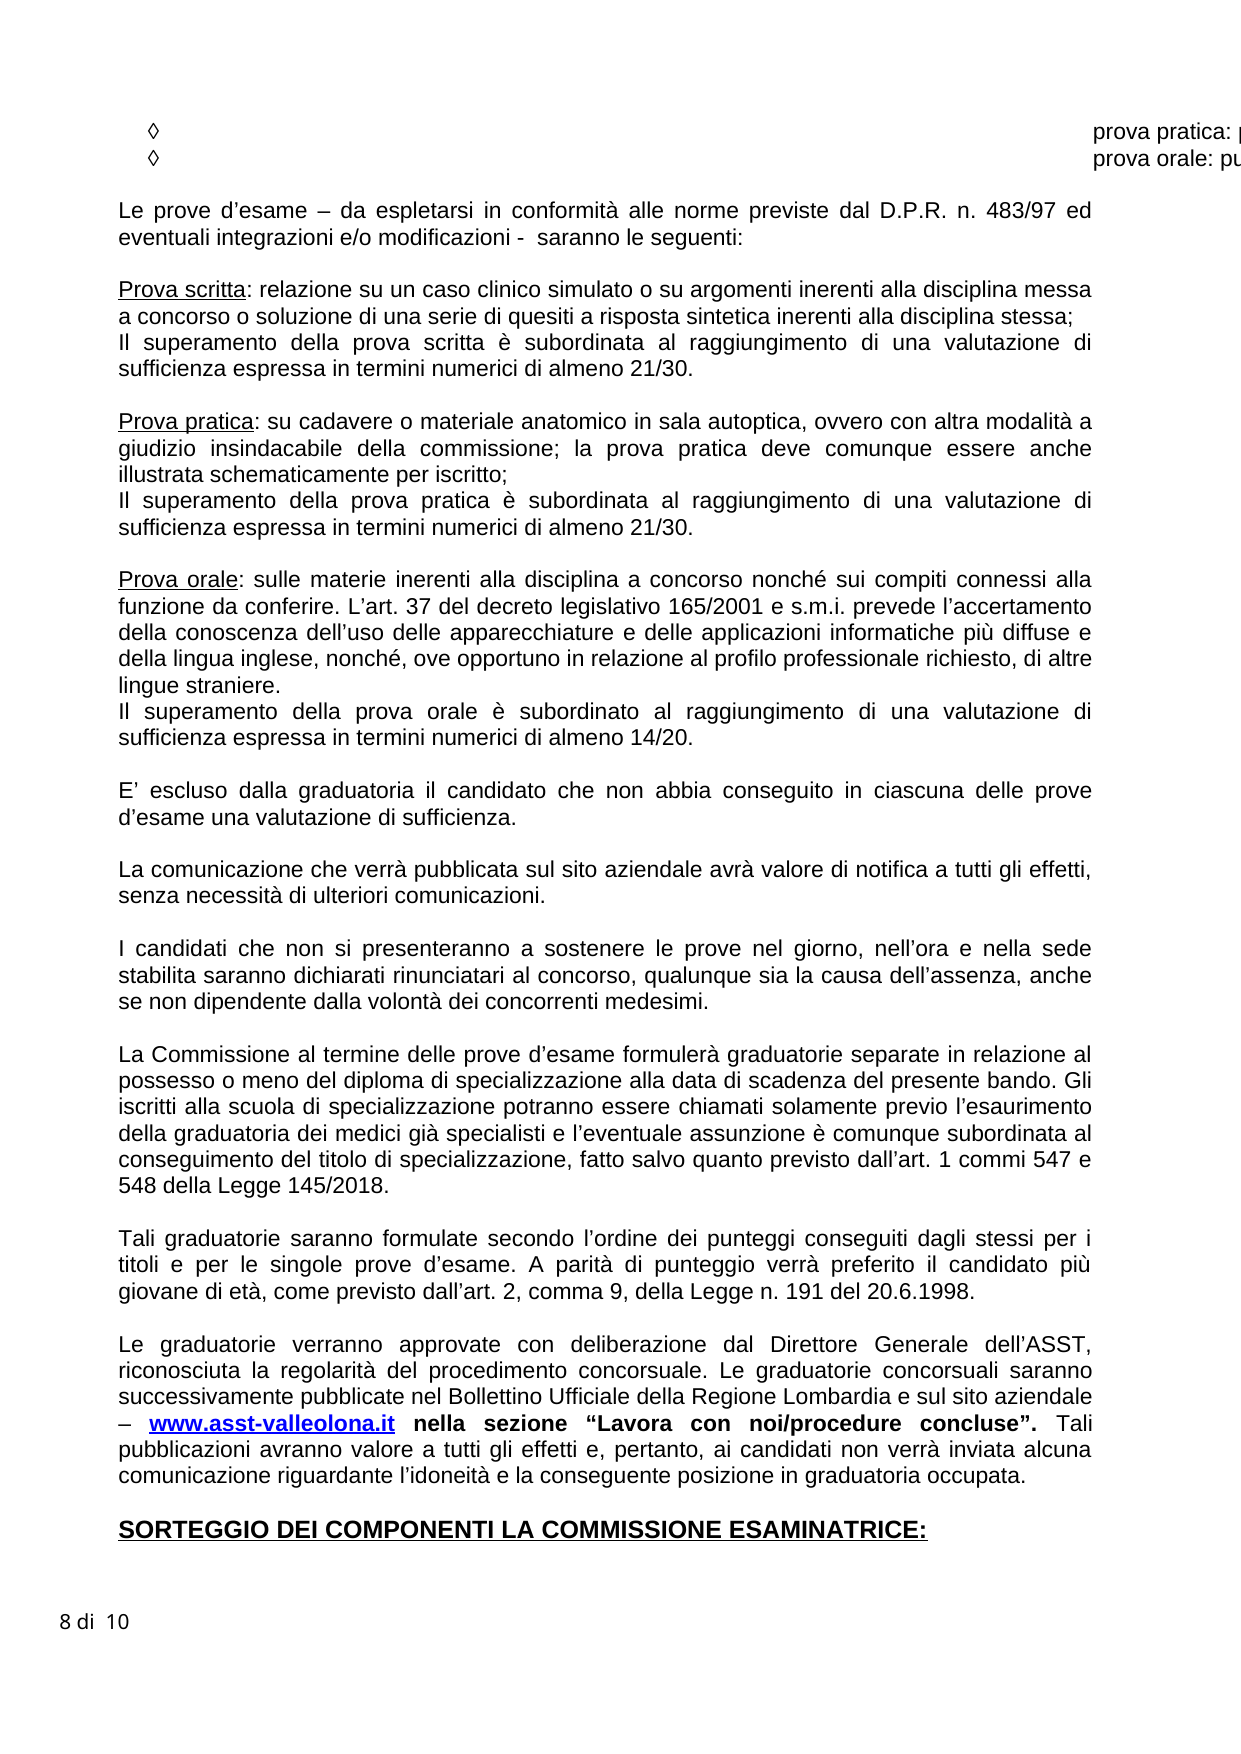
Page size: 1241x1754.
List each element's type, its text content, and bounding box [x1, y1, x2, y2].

text Tali graduatorie saranno formulate secondo l’ordine dei punteggi conseguiti dagli stessi per i titoli e per le singole prove d’esame. A parità di punteggio verrà preferito il candidato più giovane di età, come previsto dall’art. 2, comma 9, della Legge n. 191 del 20.6.1998. [118, 1225, 1093, 1304]
text I candidati che non si presenteranno a sostenere le prove nel giorno, nell’ora e nella sede stabilita saranno dichiarati rinunciatari al concorso, qualunque sia la causa dell’assenza, anche se non dipendente dalla volontà dei concorrenti medesimi. [118, 935, 1093, 1014]
list prova orale: punti 20 [148, 144, 1004, 171]
text SORTEGGIO DEI COMPONENTI LA COMMISSIONE ESAMINATRICE: [118, 1515, 1093, 1544]
text Prova pratica: su cadavere o materiale anatomico in sala autoptica, ovvero con altra modalità a giudizio insindacabile della commissione; la prova pratica deve comunque essere anche illustrata schematicamente per iscritto; [118, 408, 1093, 487]
text Prova orale: sulle materie inerenti alla disciplina a concorso nonché sui compiti connessi alla funzione da conferire. L’art. 37 del decreto legislativo 165/2001 e s.m.i. prevede l’accertamento della conoscenza dell’uso delle apparecchiature e delle applicazioni informatiche più diffuse e della lingua inglese, nonché, ove opportuno in relazione al profilo professionale richiesto, di altre lingue straniere. [118, 566, 1093, 698]
text Prova scritta: relazione su un caso clinico simulato o su argomenti inerenti alla disciplina messa a concorso o soluzione di una serie di quesiti a risposta sintetica inerenti alla disciplina stessa; [118, 276, 1093, 329]
text E’ escluso dalla graduatoria il candidato che non abbia conseguito in ciascuna delle prove d’esame una valutazione di sufficienza. [118, 777, 1093, 830]
text Il superamento della prova scritta è subordinata al raggiungimento di una valutazione di sufficienza espressa in termini numerici di almeno 21/30. [118, 329, 1093, 382]
text Le prove d’esame – da espletarsi in conformità alle norme previste dal D.P.R. n. 483/97 ed eventuali integrazioni e/o modificazioni - saranno le seguenti: [118, 197, 1093, 250]
text La Commissione al termine delle prove d’esame formulerà graduatorie separate in relazione al possesso o meno del diploma di specializzazione alla data di scadenza del presente bando. Gli iscritti alla scuola di specializzazione potranno essere chiamati solamente previo l’esaurimento della graduatoria dei medici già specialisti e l’eventuale assunzione è comunque subordinata al conseguimento del titolo di specializzazione, fatto salvo quanto previsto dall’art. 1 commi 547 e 548 della Legge 145/2018. [118, 1041, 1093, 1199]
text La comunicazione che verrà pubblicata sul sito aziendale avrà valore di notifica a tutti gli effetti, senza necessità di ulteriori comunicazioni. [118, 856, 1093, 909]
list prova pratica: punti 30 [148, 118, 1004, 144]
text Le graduatorie verranno approvate con deliberazione dal Direttore Generale dell’ASST, riconosciuta la regolarità del procedimento concorsuale. Le graduatorie concorsuali saranno successivamente pubblicate nel Bollettino Ufficiale della Regione Lombardia e sul sito aziendale – www.asst-valleolona.it nella sezione “Lavora con noi/procedure concluse”. Tali pubblicazioni avranno valore a tutti gli effetti e, pertanto, ai candidati non verrà inviata alcuna comunicazione riguardante l’idoneità e la conseguente posizione in graduatoria occupata. [118, 1331, 1093, 1489]
text Il superamento della prova orale è subordinato al raggiungimento di una valutazione di sufficienza espressa in termini numerici di almeno 14/20. [118, 698, 1093, 751]
text Il superamento della prova pratica è subordinata al raggiungimento di una valutazione di sufficienza espressa in termini numerici di almeno 21/30. [118, 487, 1093, 540]
